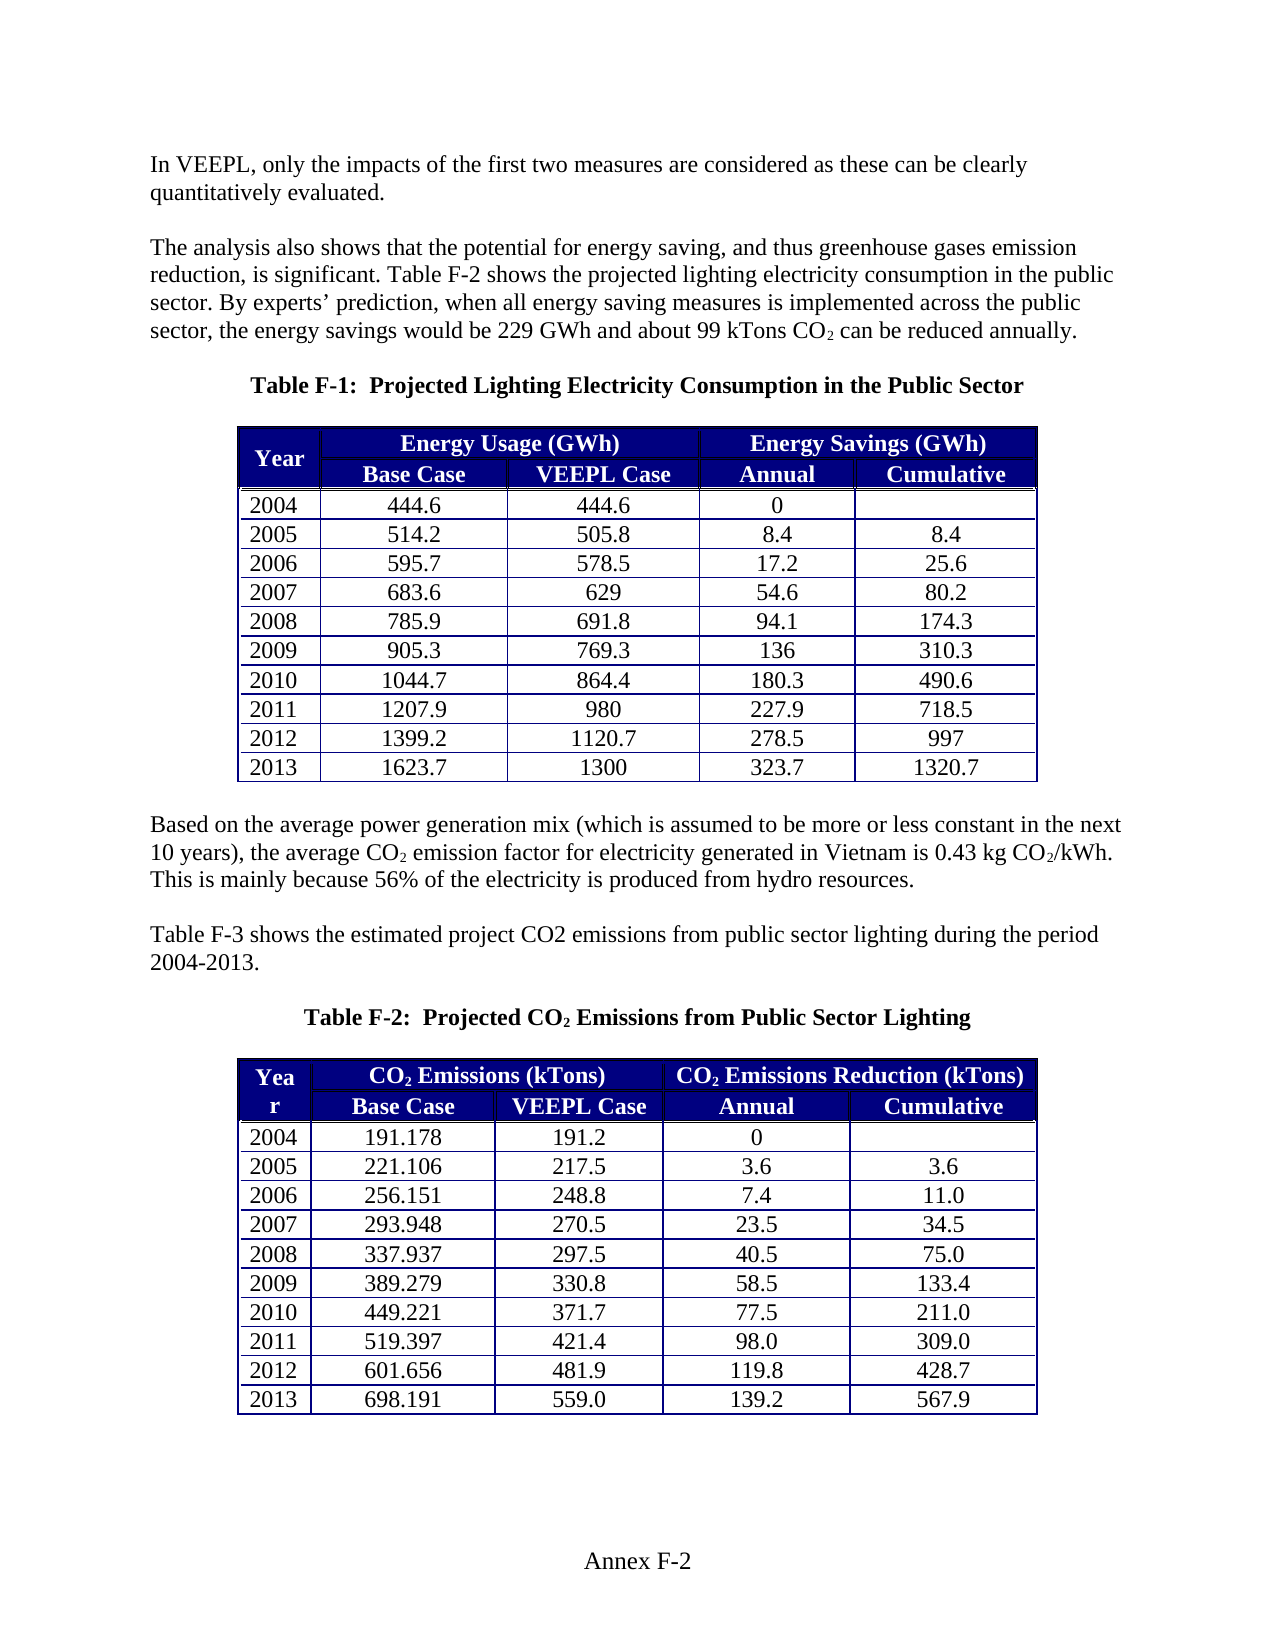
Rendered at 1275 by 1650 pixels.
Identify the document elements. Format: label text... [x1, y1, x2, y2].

table_cell 864.4 [508, 666, 699, 693]
table_cell [856, 488, 1036, 518]
table_cell 718.5 [856, 693, 1036, 722]
table_cell 578.5 [508, 549, 699, 577]
table_cell 180.3 [700, 666, 854, 693]
table_cell 595.7 [321, 549, 507, 577]
table_cell Annual [701, 460, 853, 487]
table_cell 94.1 [700, 607, 854, 635]
table_cell 683.6 [321, 578, 507, 606]
table_cell 2011 [239, 1326, 310, 1355]
table_cell 691.8 [508, 607, 699, 635]
table_cell 601.656 [312, 1356, 494, 1384]
table_cell 371.7 [496, 1298, 662, 1326]
table_cell 3.6 [664, 1152, 849, 1180]
table_cell Base Case [313, 1092, 493, 1120]
text Table F-3 shows the estimated project CO2 emissions from public sector lighting during the period 2004-2013. [150, 920, 1125, 976]
table_cell 25.6 [856, 548, 1036, 577]
table_cell 1300 [508, 753, 699, 781]
table_cell 11.0 [851, 1180, 1036, 1209]
table_cell 174.3 [856, 606, 1036, 635]
table_cell Annual [665, 1092, 848, 1120]
table_cell 2009 [239, 635, 320, 664]
table_cell 2006 [239, 548, 320, 577]
table_cell 133.4 [851, 1267, 1036, 1296]
table_cell 278.5 [700, 724, 854, 752]
table_cell 1120.7 [508, 724, 699, 752]
table_cell 221.106 [312, 1152, 494, 1180]
table_cell 1320.7 [856, 752, 1036, 781]
table_cell 2013 [239, 1384, 310, 1413]
table_cell 997 [856, 723, 1036, 752]
table_cell 428.7 [851, 1355, 1036, 1384]
table_cell 449.221 [312, 1298, 494, 1326]
table_cell 2004 [239, 488, 320, 518]
table_cell 191.2 [496, 1123, 662, 1151]
table_cell 2007 [239, 577, 320, 606]
table_cell 98.0 [664, 1327, 849, 1355]
table_cell 23.5 [664, 1211, 849, 1238]
table_cell 1623.7 [321, 753, 507, 781]
table_cell 785.9 [321, 607, 507, 635]
table_cell 139.2 [664, 1386, 849, 1413]
table_cell 3.6 [851, 1151, 1036, 1180]
table_cell 8.4 [856, 518, 1036, 547]
table_cell 2006 [239, 1180, 310, 1209]
table_header CO2 Emissions Reduction (kTons) [663, 1061, 1035, 1089]
text Table F-2: Projected CO2 Emissions from Public Sector Lighting [150, 1003, 1125, 1031]
table_cell 119.8 [664, 1356, 849, 1384]
table_header CO2 Emissions (kTons) [311, 1061, 663, 1089]
table_cell 211.0 [851, 1296, 1036, 1326]
table_cell 270.5 [496, 1211, 662, 1238]
table_cell 2009 [239, 1267, 310, 1296]
table_cell 514.2 [321, 520, 507, 547]
table_cell 1207.9 [321, 695, 507, 722]
table_cell 75.0 [851, 1238, 1036, 1267]
text Table F-1: Projected Lighting Electricity Consumption in the Public Sector [150, 371, 1125, 398]
table_header Year [240, 1061, 311, 1120]
table_cell 80.2 [856, 577, 1036, 606]
table_cell Cumulative [857, 457, 1035, 487]
table_cell 17.2 [700, 549, 854, 577]
table_cell [851, 1120, 1036, 1151]
table_cell 481.9 [496, 1356, 662, 1384]
table_cell 444.6 [321, 491, 507, 518]
table_cell 2004 [239, 1120, 310, 1151]
table_cell VEEPL Case [509, 460, 698, 487]
table_cell 0 [664, 1123, 849, 1151]
table_cell 330.8 [496, 1269, 662, 1296]
table_cell 905.3 [321, 637, 507, 664]
table_cell 256.151 [312, 1181, 494, 1209]
table_cell 2008 [239, 606, 320, 635]
table_cell 2013 [239, 752, 320, 781]
table_cell 293.948 [312, 1211, 494, 1238]
table_cell 2012 [239, 1355, 310, 1384]
table_cell 34.5 [851, 1209, 1036, 1238]
table_cell 2011 [239, 693, 320, 722]
table_cell 559.0 [496, 1386, 662, 1413]
table_cell 217.5 [496, 1152, 662, 1180]
table_cell 136 [700, 637, 854, 664]
table_cell 1044.7 [321, 666, 507, 693]
table_cell 505.8 [508, 520, 699, 547]
table_cell 1399.2 [321, 724, 507, 752]
table_cell VEEPL Case [497, 1092, 662, 1120]
table_cell 2010 [239, 664, 320, 693]
table_cell 58.5 [664, 1269, 849, 1296]
table_cell 191.178 [312, 1123, 494, 1151]
table_cell 698.191 [312, 1386, 494, 1413]
table_cell 323.7 [700, 753, 854, 781]
table_cell 309.0 [851, 1326, 1036, 1355]
table_cell 389.279 [312, 1269, 494, 1296]
text Based on the average power generation mix (which is assumed to be more or less constant in the next 10 years), the average CO2 emission factor for electricity generated in Vietnam is 0.43 kg CO2/kWh. This is mainly because 56% of the electricity is produced from hydro resources. [150, 810, 1125, 893]
table_header Energy Usage (GWh) [321, 429, 699, 457]
table_cell 2012 [239, 723, 320, 752]
table_cell 54.6 [700, 578, 854, 606]
table_cell 519.397 [312, 1327, 494, 1355]
table_cell 0 [700, 491, 854, 518]
table_header Energy Savings (GWh) [699, 429, 1035, 457]
table_cell Base Case [322, 460, 506, 487]
table_cell 337.937 [312, 1240, 494, 1267]
table_cell 769.3 [508, 637, 699, 664]
table_cell 444.6 [508, 491, 699, 518]
table_header Year [238, 427, 321, 487]
table_cell Cumulative [850, 1089, 1037, 1120]
table_cell 421.4 [496, 1327, 662, 1355]
table_cell 2005 [239, 1151, 310, 1180]
table_cell 567.9 [851, 1384, 1036, 1413]
table_cell 2008 [239, 1238, 310, 1267]
text In VEEPL, only the impacts of the first two measures are considered as these can be clearly quantitatively evaluated. [150, 150, 1125, 205]
table_cell 2005 [239, 518, 320, 547]
table_cell 77.5 [664, 1298, 849, 1326]
table_cell 490.6 [856, 664, 1036, 693]
table_cell 310.3 [856, 635, 1036, 664]
table_cell 297.5 [496, 1240, 662, 1267]
table_cell 40.5 [664, 1240, 849, 1267]
table_cell 980 [508, 695, 699, 722]
table_cell 227.9 [700, 695, 854, 722]
text The analysis also shows that the potential for energy saving, and thus greenhouse gases emission reduction, is significant. Table F-2 shows the projected lighting electricity consumption in the public sector. By experts’ prediction, when all energy saving measures is implemented across the public sector, the energy savings would be 229 GWh and about 99 kTons CO2 can be reduced annually. [150, 233, 1125, 343]
table_cell 7.4 [664, 1181, 849, 1209]
table_cell 2010 [239, 1296, 310, 1326]
table_cell 8.4 [700, 520, 854, 547]
table_cell 248.8 [496, 1181, 662, 1209]
table_cell 629 [508, 578, 699, 606]
table_cell 2007 [239, 1209, 310, 1238]
